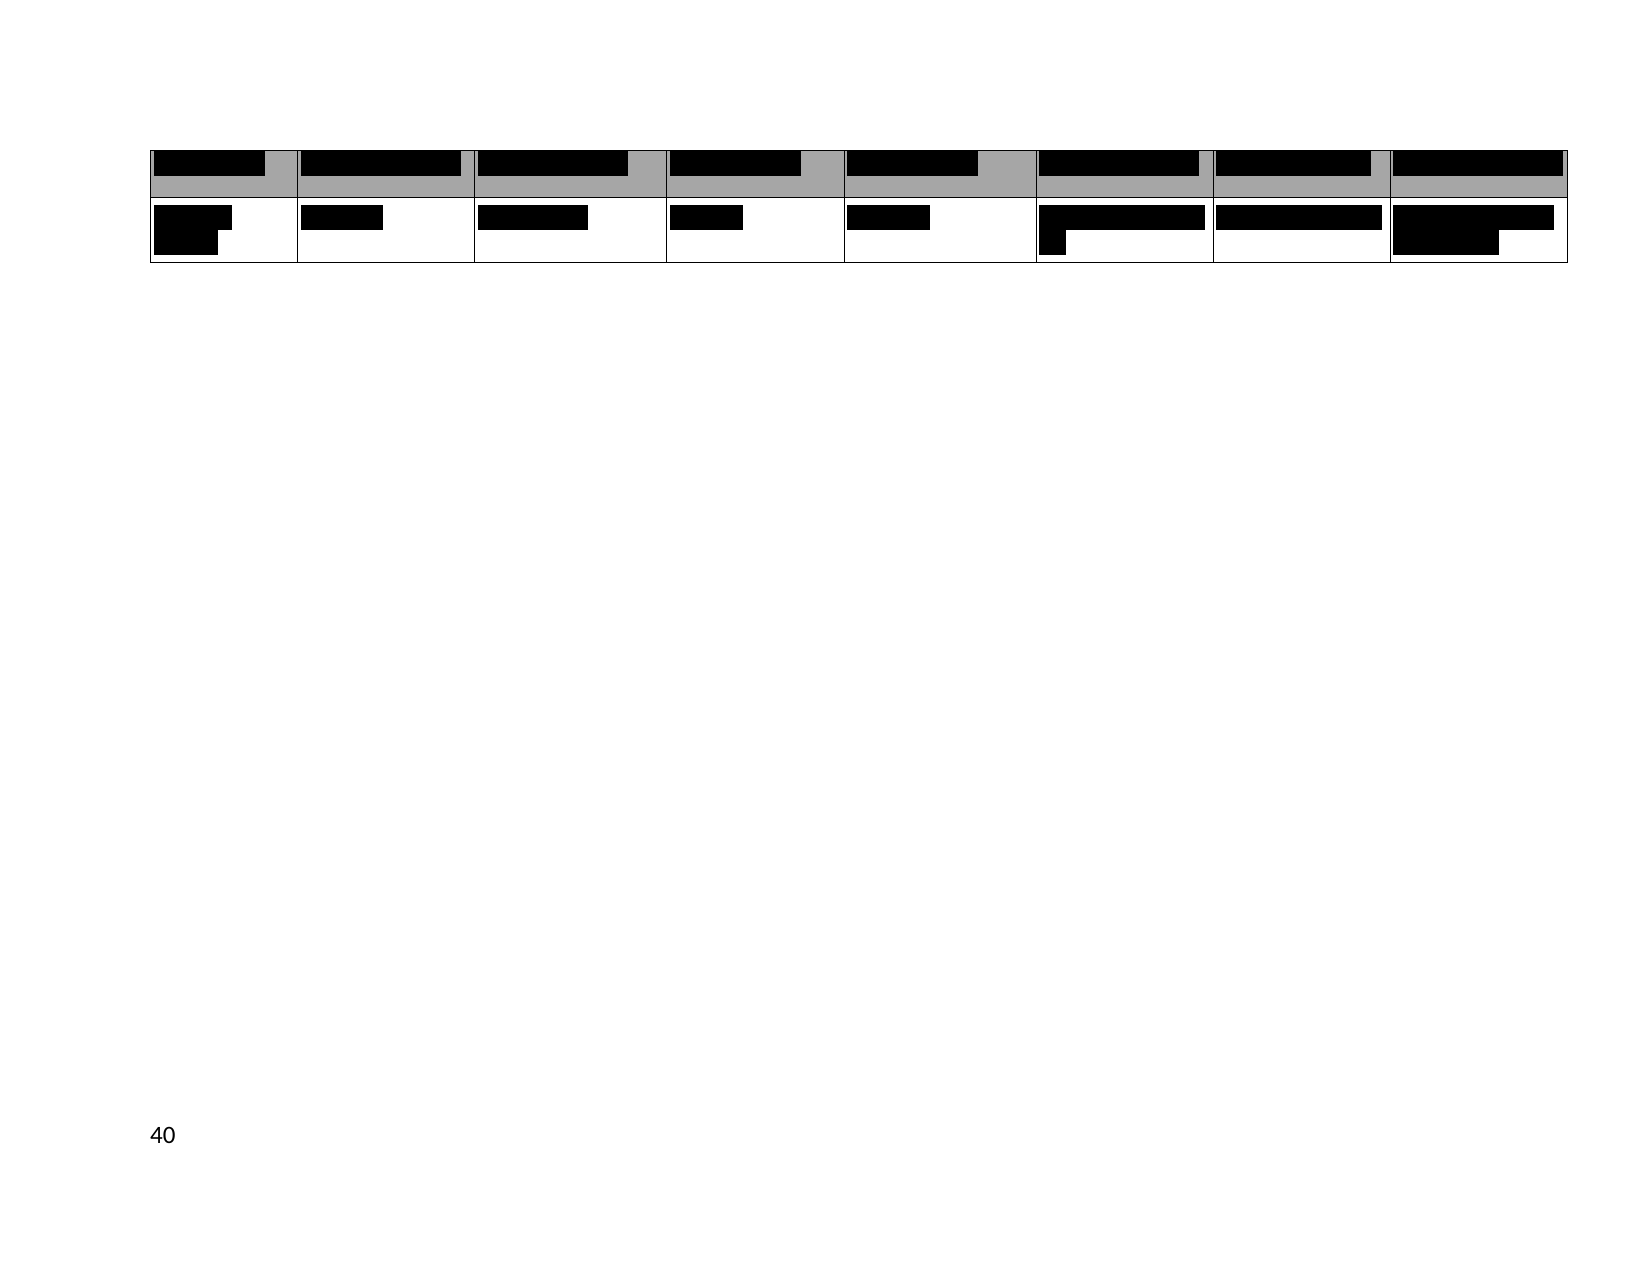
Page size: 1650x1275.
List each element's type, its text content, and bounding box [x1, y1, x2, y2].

table_cell '''''''''' '''''''' '''''''''''''''' [1214, 198, 1390, 262]
table_header ''''''''''''''''''''''' [151, 151, 297, 197]
table_header '''''''''''''''''' '''''''' [845, 151, 1036, 197]
table_header ''''''''''''''''''''''' '''''''' [1214, 151, 1390, 197]
table_cell ''''''''''''''''' '''''''''''''' [151, 198, 297, 262]
table_header '''''''''''''''''''' '''''''''' [475, 151, 666, 197]
table_header '''''''''''''''''''''' '''''''''' [298, 151, 474, 197]
table_cell '''''' ''''''''''' [298, 198, 474, 262]
table_header '''''''''''''''''''''''' '''''''''' [1391, 151, 1567, 197]
table_cell ''''''''''''''' '''''''''' '''''''' ''''''''' ''''''''''''' [1391, 198, 1567, 262]
table_cell '''''' '''''''''' ' '''''''''''''''' '''''' [1037, 198, 1213, 262]
table_cell '''''''''''''''' ''''''' [475, 198, 666, 262]
table_cell ''''''' '''''''''' [845, 198, 1036, 262]
table_cell '''''' ''''''''' [667, 198, 844, 262]
table_header '''''''''''''''''''''' '''''''''' [1037, 151, 1213, 197]
table_header '''''''''''''''' '''''''''' [667, 151, 844, 197]
